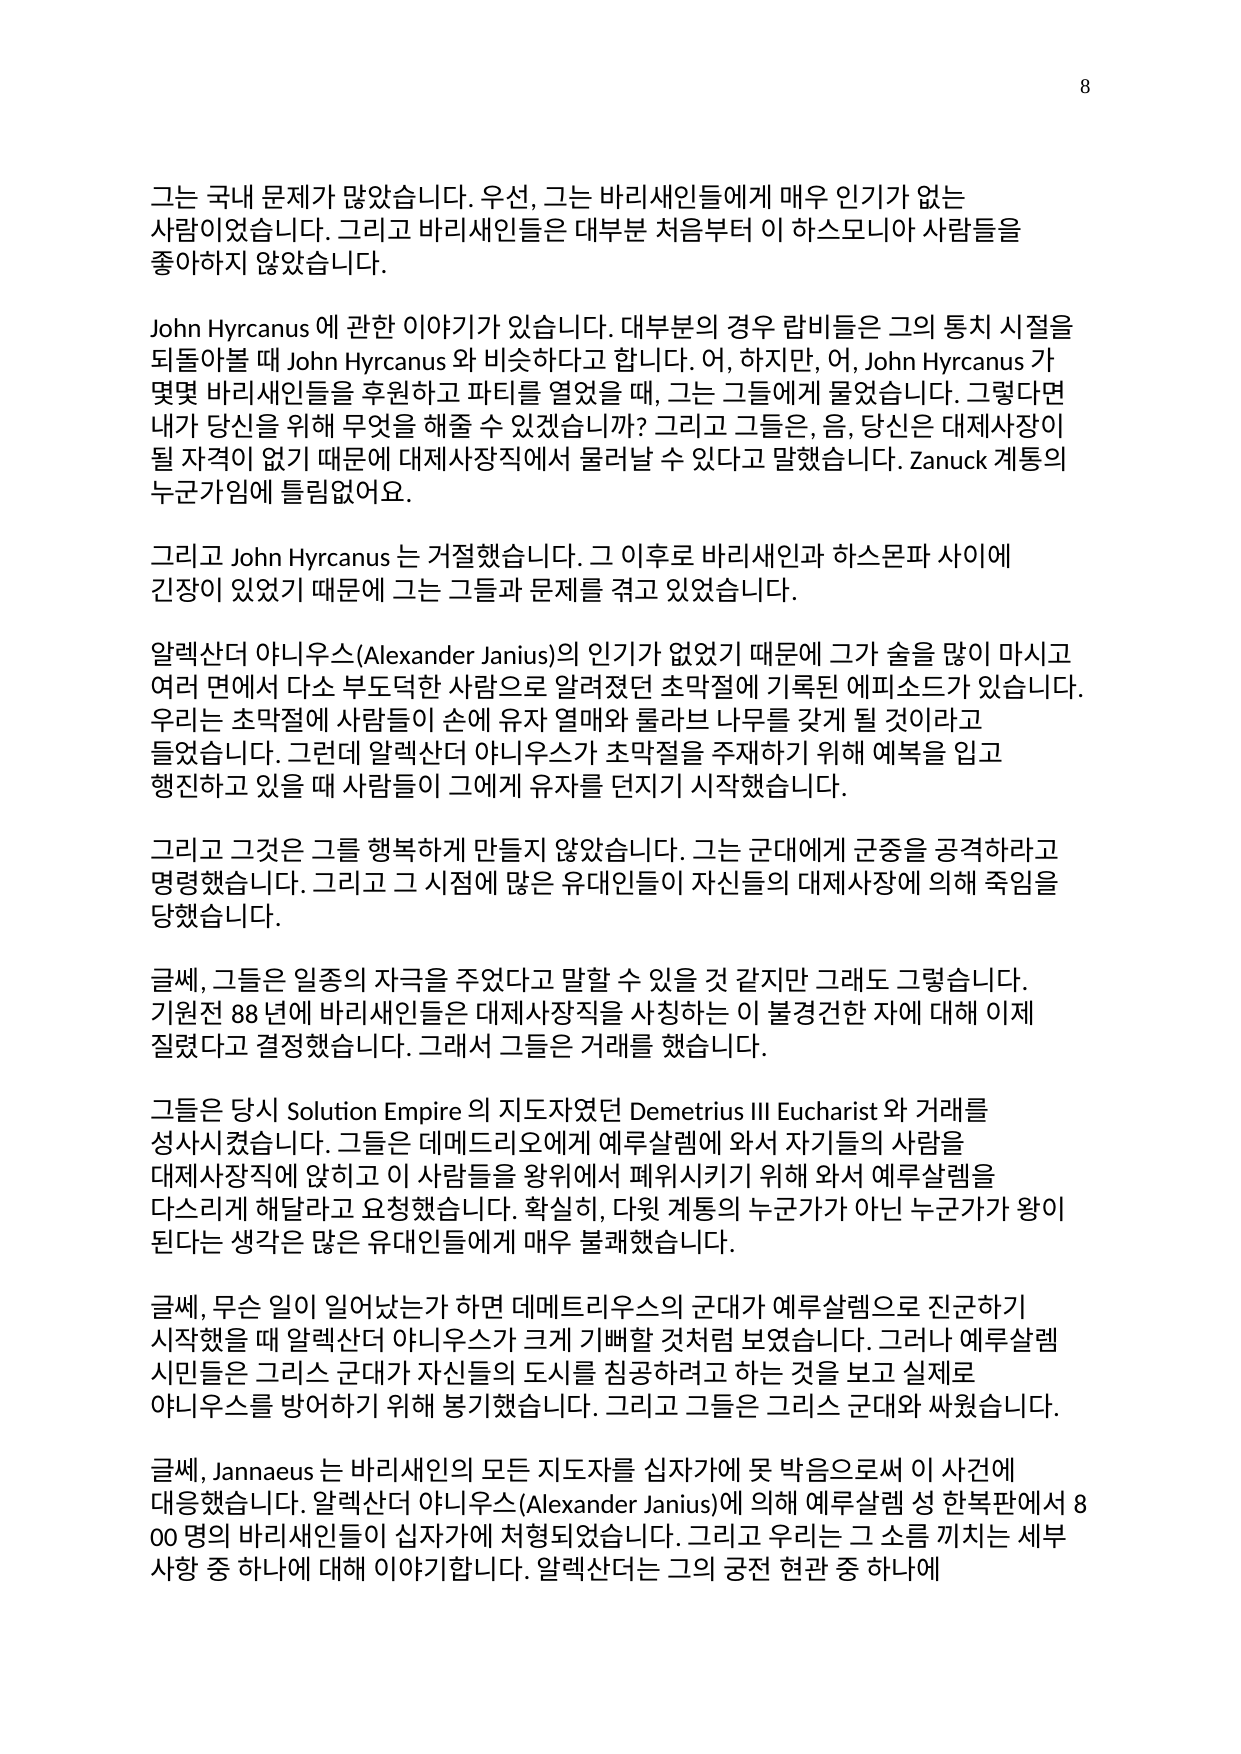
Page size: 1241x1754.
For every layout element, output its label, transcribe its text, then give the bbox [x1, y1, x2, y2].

text 그리고 그것은 그를 행복하게 만들지 않았습니다. 그는 군대에게 군중을 공격하라고 명령했습니다. 그리고 그 시점에 많은 유대인들이 자신들의 대제사장에 의해 죽임을 당했습니다. [150, 834, 1090, 933]
text 알렉산더 야니우스(Alexander Janius)의 인기가 없었기 때문에 그가 술을 많이 마시고 여러 면에서 다소 부도덕한 사람으로 알려졌던 초막절에 기록된 에피소드가 있습니다. 우리는 초막절에 사람들이 손에 유자 열매와 룰라브 나무를 갖게 될 것이라고 들었습니다. 그런데 알렉산더 야니우스가 초막절을 주재하기 위해 예복을 입고 행진하고 있을 때 사람들이 그에게 유자를 던지기 시작했습니다. [150, 638, 1090, 803]
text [150, 1454, 1090, 1586]
text John Hyrcanus에 관한 이야기가 있습니다. 대부분의 경우 랍비들은 그의 통치 시절을 되돌아볼 때 John Hyrcanus와 비슷하다고 합니다. 어, 하지만, 어, John Hyrcanus가 몇몇 바리새인들을 후원하고 파티를 열었을 때, 그는 그들에게 물었습니다. 그렇다면 내가 당신을 위해 무엇을 해줄 수 있겠습니까? 그리고 그들은, 음, 당신은 대제사장이 될 자격이 없기 때문에 대제사장직에서 물러날 수 있다고 말했습니다. Zanuck 계통의 누군가임에 틀림없어요. [150, 311, 1090, 509]
text 글쎄, 그들은 일종의 자극을 주었다고 말할 수 있을 것 같지만 그래도 그렇습니다. 기원전 88년에 바리새인들은 대제사장직을 사칭하는 이 불경건한 자에 대해 이제 질렸다고 결정했습니다. 그래서 그들은 거래를 했습니다. [150, 964, 1090, 1063]
text 그는 국내 문제가 많았습니다. 우선, 그는 바리새인들에게 매우 인기가 없는 사람이었습니다. 그리고 바리새인들은 대부분 처음부터 이 하스모니아 사람들을 좋아하지 않았습니다. [150, 181, 1090, 280]
text 그리고 John Hyrcanus는 거절했습니다. 그 이후로 바리새인과 하스몬파 사이에 긴장이 있었기 때문에 그는 그들과 문제를 겪고 있었습니다. [150, 541, 1090, 607]
text 그들은 당시 Solution Empire의 지도자였던 Demetrius III Eucharist와 거래를 성사시켰습니다. 그들은 데메드리오에게 예루살렘에 와서 자기들의 사람을 대제사장직에 앉히고 이 사람들을 왕위에서 폐위시키기 위해 와서 예루살렘을 다스리게 해달라고 요청했습니다. 확실히, 다윗 계통의 누군가가 아닌 누군가가 왕이 된다는 생각은 많은 유대인들에게 매우 불쾌했습니다. [150, 1094, 1090, 1259]
text 글쎄, 무슨 일이 일어났는가 하면 데메트리우스의 군대가 예루살렘으로 진군하기 시작했을 때 알렉산더 야니우스가 크게 기뻐할 것처럼 보였습니다. 그러나 예루살렘 시민들은 그리스 군대가 자신들의 도시를 침공하려고 하는 것을 보고 실제로 야니우스를 방어하기 위해 봉기했습니다. 그리고 그들은 그리스 군대와 싸웠습니다. [150, 1291, 1090, 1423]
